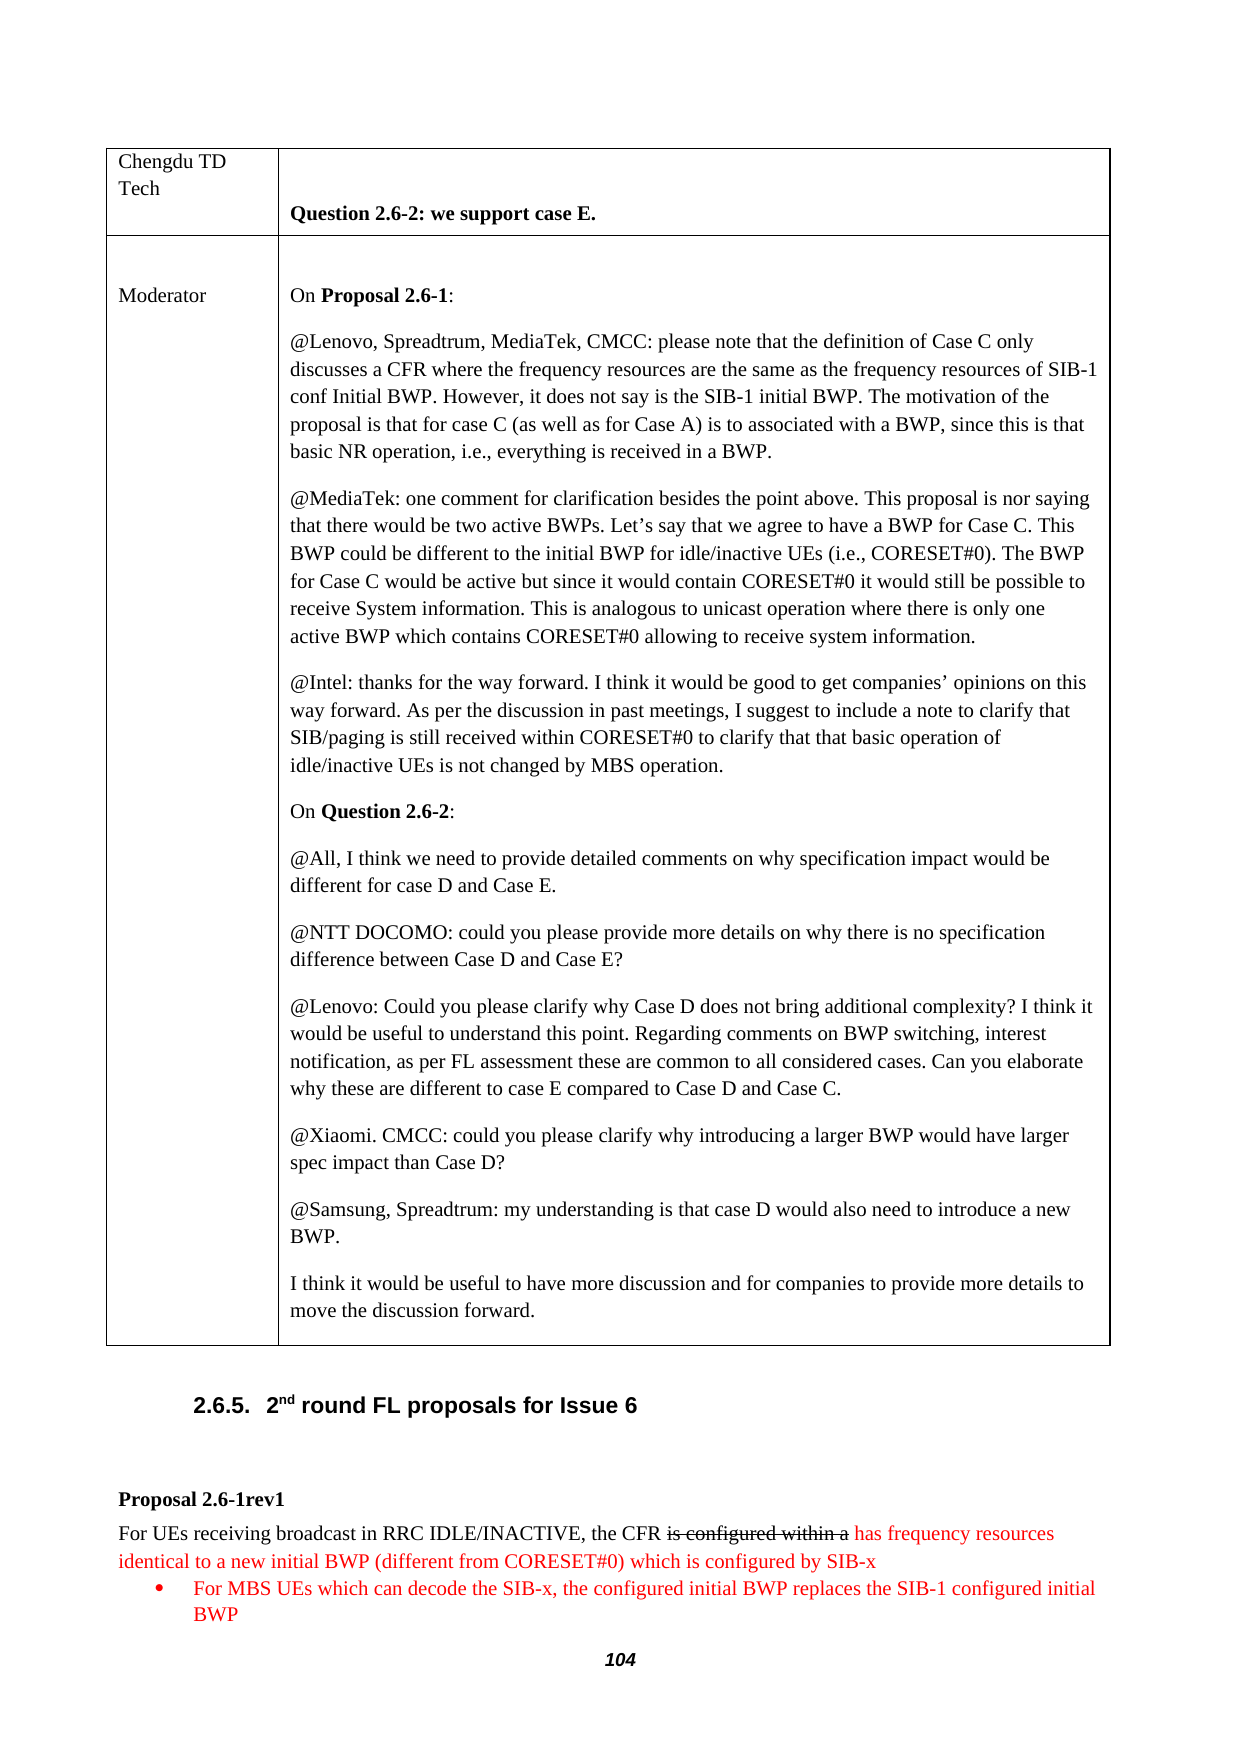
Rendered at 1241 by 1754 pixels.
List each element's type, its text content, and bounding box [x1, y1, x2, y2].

table_cell On Proposal 2.6-1: @Lenovo, Spreadtrum, MediaTek, CMCC: please note that the definition of Case C only discusses a CFR where the frequency resources are the same as the frequency resources of SIB-1 conf Initial BWP. However, it does not say is the SIB-1 initial BWP. The motivation of the proposal is that for case C (as well as for Case A) is to associated with a BWP, since this is that basic NR operation, i.e., everything is received in a BWP. @MediaTek: one comment for clarification besides the point above. This proposal is nor saying that there would be two active BWPs. Let’s say that we agree to have a BWP for Case C. This BWP could be different to the initial BWP for idle/inactive UEs (i.e., CORESET#0). The BWP for Case C would be active but since it would contain CORESET#0 it would still be possible to receive System information. This is analogous to unicast operation where there is only one active BWP which contains CORESET#0 allowing to receive system information. @Intel: thanks for the way forward. I think it would be good to get companies’ opinions on this way forward. As per the discussion in past meetings, I suggest to include a note to clarify that SIB/paging is still received within CORESET#0 to clarify that that basic operation of idle/inactive UEs is not changed by MBS operation. On Question 2.6-2: @All, I think we need to provide detailed comments on why specification impact would be different for case D and Case E. @NTT DOCOMO: could you please provide more details on why there is no specification difference between Case D and Case E? @Lenovo: Could you please clarify why Case D does not bring additional complexity? I think it would be useful to understand this point. Regarding comments on BWP switching, interest notification, as per FL assessment these are common to all considered cases. Can you elaborate why these are different to case E compared to Case D and Case C. @Xiaomi. CMCC: could you please clarify why introducing a larger BWP would have larger spec impact than Case D? @Samsung, Spreadtrum: my understanding is that case D would also need to introduce a new BWP. I think it would be useful to have more discussion and for companies to provide more details to move the discussion forward. [279, 236, 1109, 1344]
subtitle 2nd round FL proposals for Issue 6 [193, 1392, 1122, 1418]
subtitle Proposal 2.6-1rev1 [118, 1487, 1122, 1511]
list For MBS UEs which can decode the SIB-x, the configured initial BWP replaces the SIB-1 configured initial BWP [156, 1576, 1122, 1626]
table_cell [279, 149, 1109, 235]
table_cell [107, 149, 278, 235]
table_cell Moderator [107, 236, 278, 1344]
text For UEs receiving broadcast in RRC IDLE/INACTIVE, the CFR is configured within a has frequency resources identical to a new initial BWP (different from CORESET#0) which is configured by SIB-x [118, 1521, 1122, 1573]
